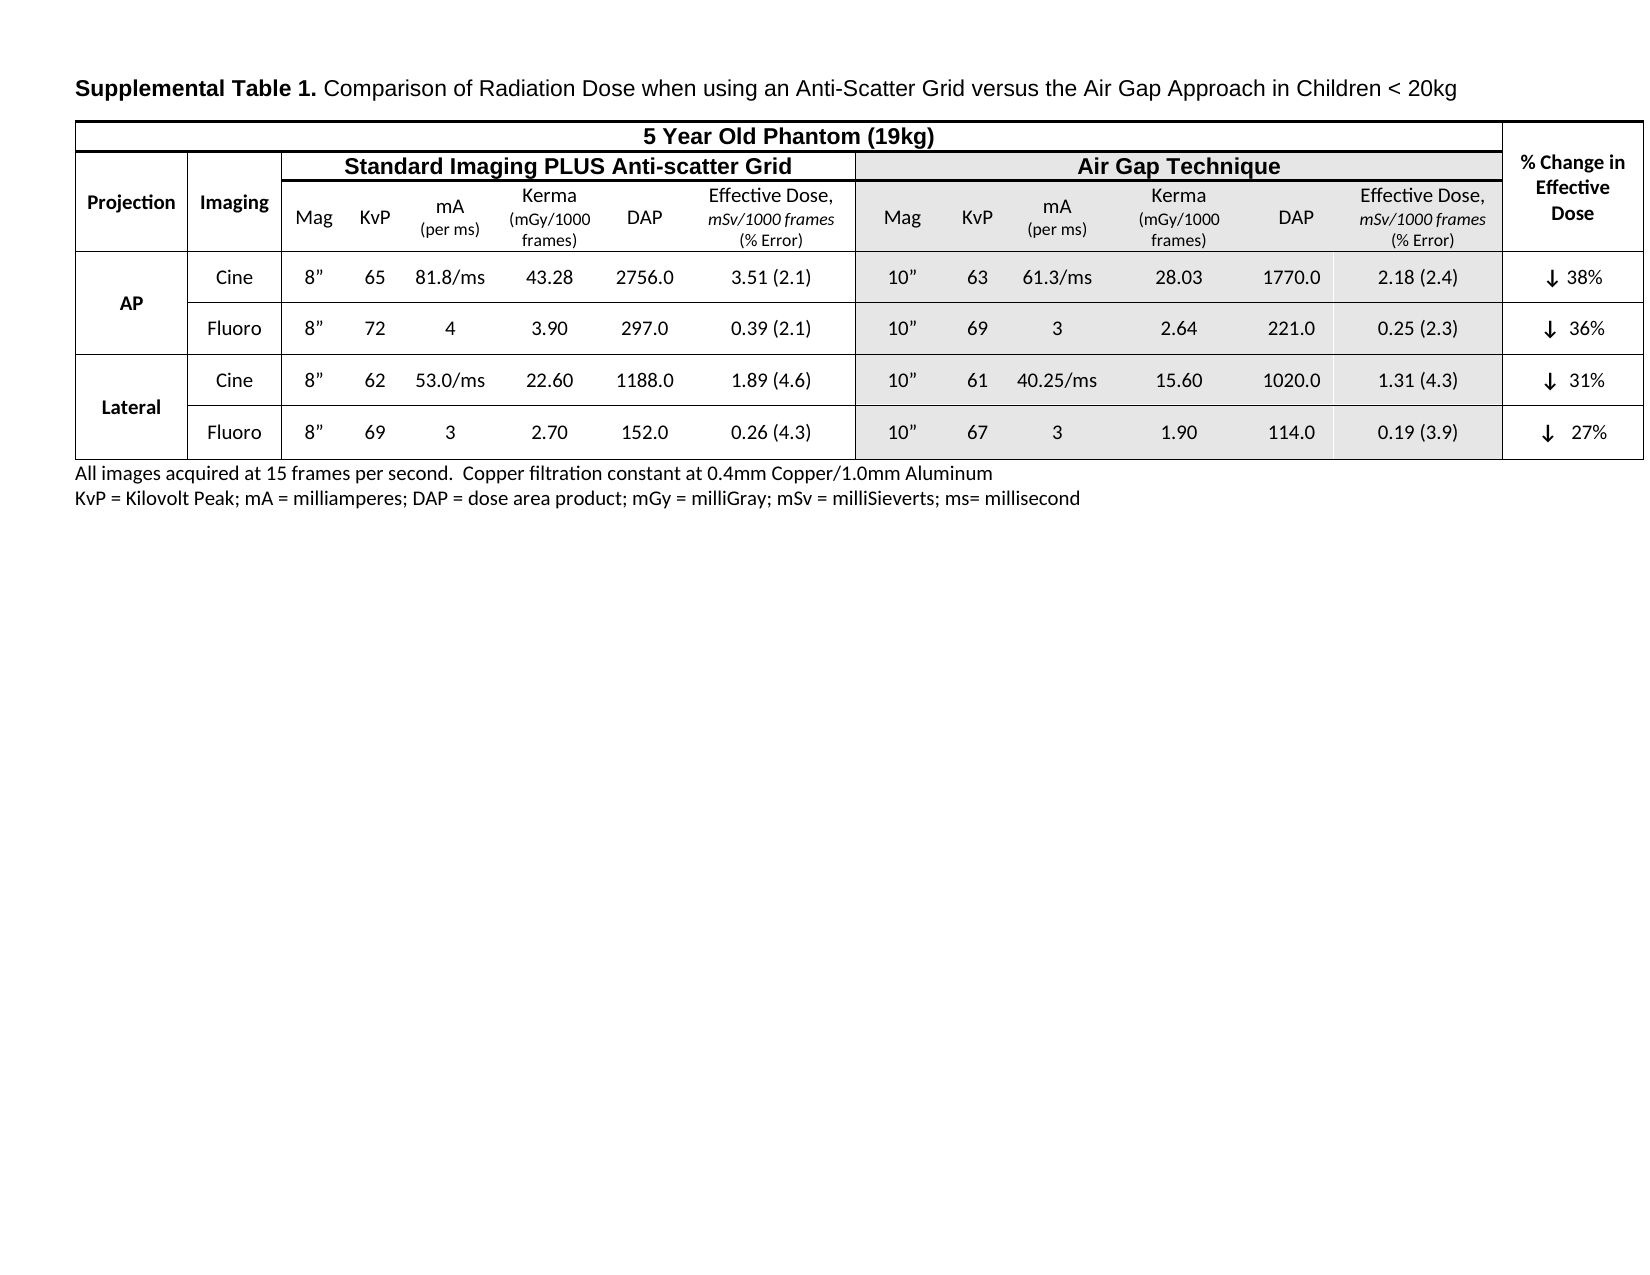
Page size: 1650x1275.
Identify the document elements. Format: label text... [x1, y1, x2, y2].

table_cell DAP [1249, 182, 1343, 251]
text All images acquired at 15 frames per second. Copper filtration constant at 0.4mm Copper/1.0mm Aluminum [75, 460, 1575, 485]
table_cell Effective Dose, mSv/1000 frames (% Error) [1343, 182, 1502, 251]
table_cell mA (per ms) [1005, 182, 1109, 251]
table_cell 0.25 (2.3) [1334, 303, 1502, 354]
table_cell Mag [856, 182, 949, 251]
table_cell Fluoro [188, 303, 281, 354]
table_cell Cine [188, 355, 281, 404]
table_cell 61.3/ms [1005, 252, 1109, 302]
table_cell Mag [282, 182, 347, 251]
table_cell 8” [282, 355, 347, 404]
table_cell 114.0 [1249, 406, 1333, 459]
table_cell Fluoro [188, 406, 281, 459]
table_cell 62 [347, 355, 403, 404]
table_cell Standard Imaging PLUS Anti-scatter Grid [282, 153, 855, 179]
table_cell 10” [856, 406, 949, 459]
table_cell 1.31 (4.3) [1334, 355, 1502, 404]
table_cell Projection [76, 153, 187, 251]
table_cell 40.25/ms [1005, 355, 1109, 404]
table_cell 8” [282, 303, 347, 354]
table_cell ↓ 36% [1503, 303, 1643, 354]
table_cell 1.90 [1109, 406, 1249, 459]
table_cell Effective Dose, mSv/1000 frames (% Error) [687, 182, 855, 251]
table_cell Kerma (mGy/1000 frames) [1109, 182, 1249, 251]
table_cell 0.19 (3.9) [1334, 406, 1502, 459]
table_cell 0.39 (2.1) [687, 303, 855, 354]
table_cell Kerma (mGy/1000 frames) [497, 182, 602, 251]
table_cell ↓ 38% [1503, 252, 1643, 302]
table_cell 3.90 [497, 303, 602, 354]
table_cell 43.28 [497, 252, 602, 302]
table_cell ↓ 31% [1503, 355, 1643, 404]
table_cell 0.26 (4.3) [687, 406, 855, 459]
table_cell 3 [1005, 406, 1109, 459]
table_cell 53.0/ms [403, 355, 497, 404]
table_cell mA (per ms) [403, 182, 497, 251]
table_cell 10” [856, 303, 949, 354]
table_cell Cine [188, 252, 281, 302]
table_cell 152.0 [602, 406, 687, 459]
table_header % Change in Effective Dose [1503, 123, 1643, 251]
table_cell 2.70 [497, 406, 602, 459]
table_cell 221.0 [1249, 303, 1333, 354]
table_cell 1020.0 [1249, 355, 1333, 404]
table_cell Lateral [76, 355, 187, 459]
table_cell 69 [347, 406, 403, 459]
table_cell 15.60 [1109, 355, 1249, 404]
table_cell ↓ 27% [1503, 406, 1643, 459]
table_cell 3 [403, 406, 497, 459]
text Supplemental Table 1. Comparison of Radiation Dose when using an Anti-Scatter Grid versus the Air Gap Approach in Children < 20kg [75, 75, 1575, 101]
table_cell 2756.0 [602, 252, 687, 302]
table_cell 297.0 [602, 303, 687, 354]
table_cell Air Gap Technique [856, 153, 1502, 179]
table_cell 81.8/ms [403, 252, 497, 302]
table_cell 2.64 [1109, 303, 1249, 354]
table_cell 1770.0 [1249, 252, 1333, 302]
table_cell KvP [347, 182, 403, 251]
table_cell 72 [347, 303, 403, 354]
table_cell 10” [856, 355, 949, 404]
table_cell 22.60 [497, 355, 602, 404]
table_cell 3.51 (2.1) [687, 252, 855, 302]
table_cell 1188.0 [602, 355, 687, 404]
table_header 5 Year Old Phantom (19kg) [76, 123, 1502, 149]
table_cell DAP [602, 182, 687, 251]
table_cell 10” [856, 252, 949, 302]
table_cell 2.18 (2.4) [1334, 252, 1502, 302]
table_cell 61 [949, 355, 1005, 404]
table_cell Imaging [188, 153, 281, 251]
table_cell KvP [949, 182, 1005, 251]
table_cell 4 [403, 303, 497, 354]
table_cell 1.89 (4.6) [687, 355, 855, 404]
table_cell 63 [949, 252, 1005, 302]
table_cell 8” [282, 252, 347, 302]
text KvP = Kilovolt Peak; mA = milliamperes; DAP = dose area product; mGy = milliGray; mSv = milliSieverts; ms= millisecond [75, 485, 1575, 511]
table_cell 67 [949, 406, 1005, 459]
table_cell AP [76, 252, 187, 354]
table_cell 69 [949, 303, 1005, 354]
table_cell 65 [347, 252, 403, 302]
table_cell 8” [282, 406, 347, 459]
table_cell 28.03 [1109, 252, 1249, 302]
table_cell 3 [1005, 303, 1109, 354]
